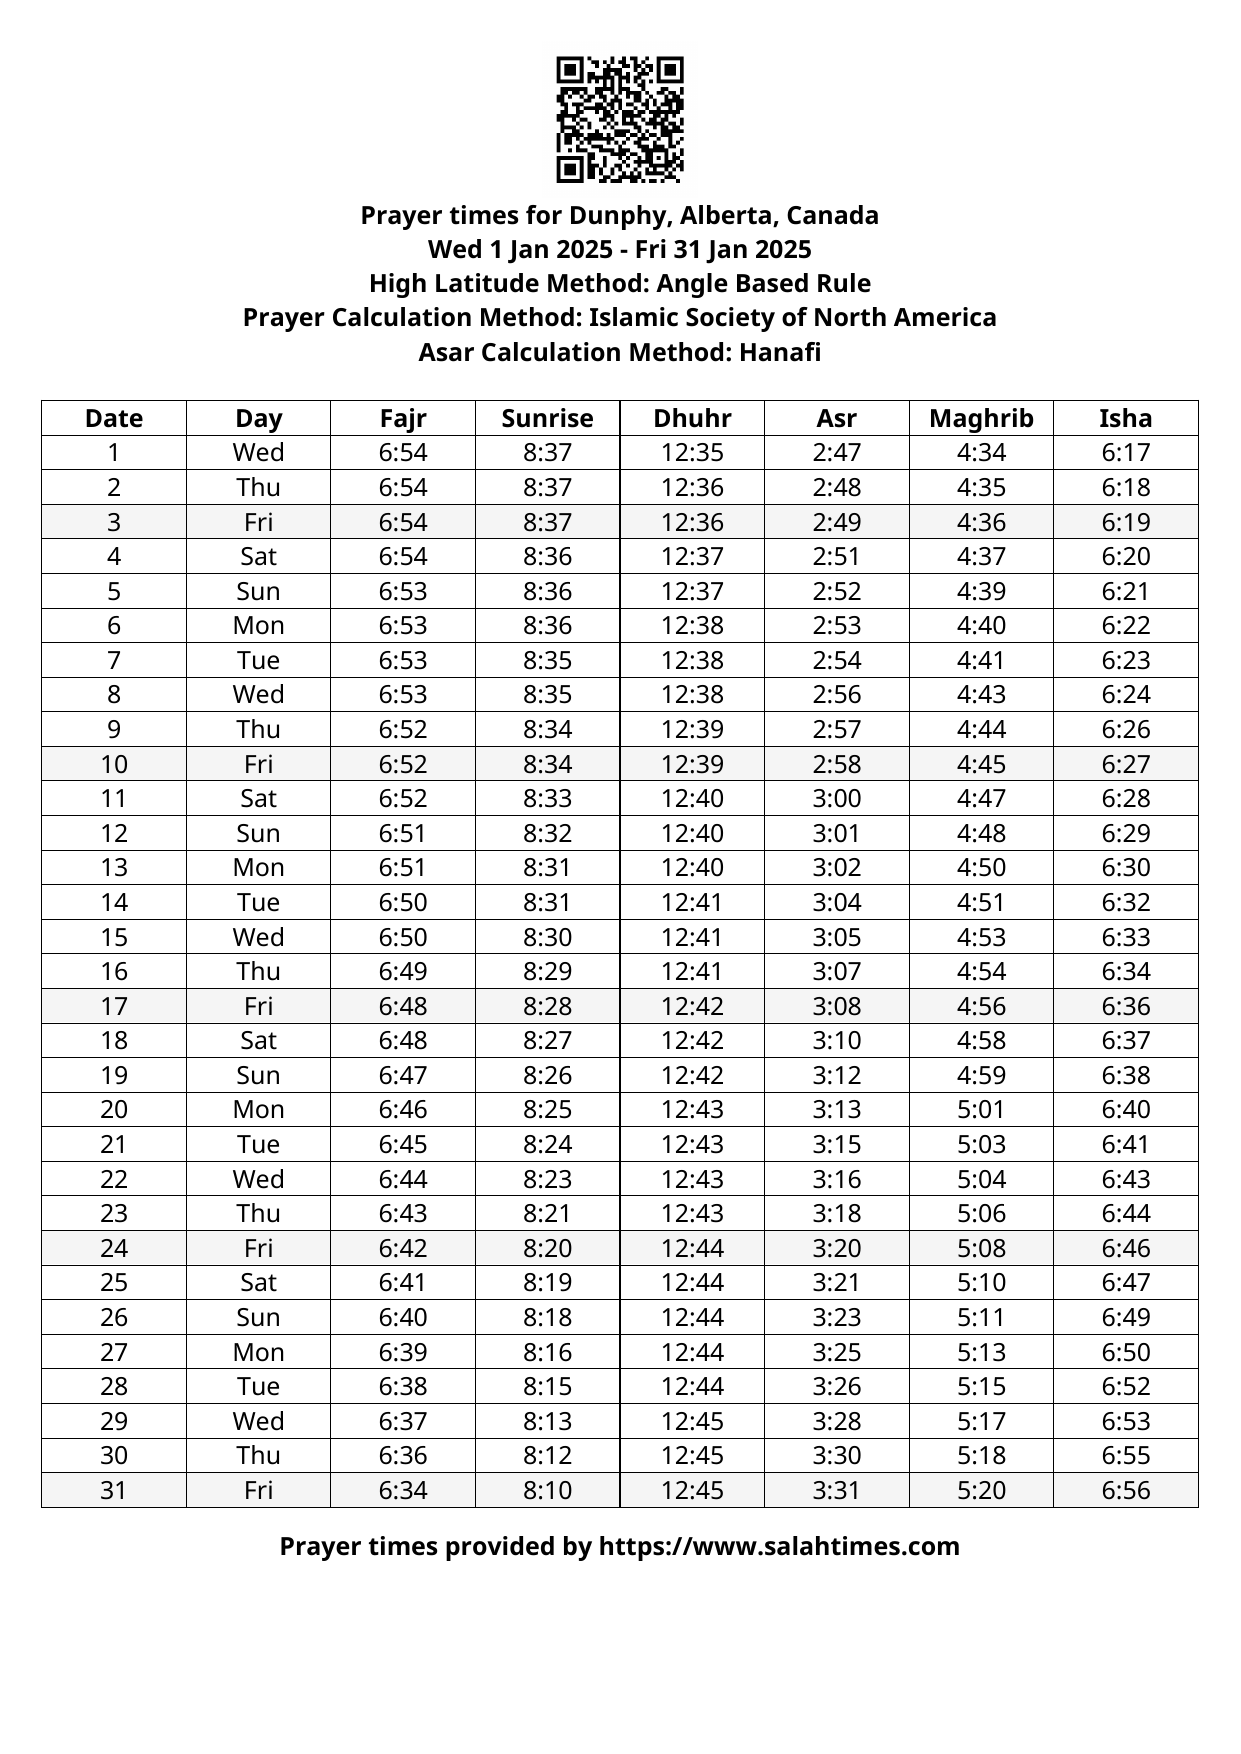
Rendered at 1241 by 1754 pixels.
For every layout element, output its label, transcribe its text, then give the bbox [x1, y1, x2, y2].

table_cell 6:42 [331, 1231, 475, 1264]
table_cell 6:36 [331, 1439, 475, 1472]
table_cell Mon [187, 1335, 330, 1368]
table_cell 8:31 [476, 885, 619, 919]
table_cell 4:48 [910, 816, 1053, 849]
table_cell Thu [187, 470, 330, 504]
table_cell 6:53 [331, 643, 475, 677]
table_cell 8:15 [476, 1369, 619, 1403]
text Prayer times for Dunphy, Alberta, Canada [42, 198, 1198, 232]
table_cell 6:45 [331, 1127, 475, 1161]
table_cell 6:52 [331, 712, 475, 746]
text High Latitude Method: Angle Based Rule [42, 266, 1198, 300]
table_cell 6 [42, 609, 186, 642]
table_cell 5 [42, 574, 186, 607]
table_cell 8:29 [476, 954, 619, 988]
table_cell 24 [42, 1231, 186, 1264]
table_cell Sun [187, 1058, 330, 1092]
table_cell 3:21 [765, 1266, 909, 1299]
table_cell 4:50 [910, 851, 1053, 884]
table_cell 12:44 [621, 1266, 764, 1299]
table_cell 28 [42, 1369, 186, 1403]
table_cell 4:36 [910, 505, 1053, 538]
table_cell 6:40 [331, 1300, 475, 1334]
table_cell 6:20 [1054, 539, 1198, 573]
table_cell 8:31 [476, 851, 619, 884]
table_cell 12:39 [621, 712, 764, 746]
table_header Date [42, 401, 186, 434]
table_header Day [187, 401, 330, 434]
table_cell 8:34 [476, 712, 619, 746]
table_cell 15 [42, 920, 186, 953]
table_cell 8:12 [476, 1439, 619, 1472]
table_cell 12:44 [621, 1300, 764, 1334]
table_cell 5:20 [910, 1473, 1053, 1507]
table_cell 6:18 [1054, 470, 1198, 504]
table_cell 6:52 [331, 747, 475, 780]
table_cell 2:51 [765, 539, 909, 573]
table_cell 8:37 [476, 505, 619, 538]
table_cell 6:43 [331, 1196, 475, 1230]
table_cell 6:27 [1054, 747, 1198, 780]
table_cell 5:18 [910, 1439, 1053, 1472]
table_cell 6:41 [331, 1266, 475, 1299]
table_cell 12:38 [621, 643, 764, 677]
table_cell Sun [187, 574, 330, 607]
table_cell 2:52 [765, 574, 909, 607]
table_cell 4:56 [910, 989, 1053, 1022]
table_cell Mon [187, 1093, 330, 1126]
table_cell Mon [187, 851, 330, 884]
table_cell 21 [42, 1127, 186, 1161]
table_cell 20 [42, 1093, 186, 1126]
table_cell 3:30 [765, 1439, 909, 1472]
table_cell 6:37 [1054, 1024, 1198, 1057]
table_cell 17 [42, 989, 186, 1022]
table_cell 12:37 [621, 539, 764, 573]
text Prayer Calculation Method: Islamic Society of North America [42, 300, 1198, 334]
table_cell 4:58 [910, 1024, 1053, 1057]
table_cell 8:35 [476, 678, 619, 711]
table_cell 8:13 [476, 1404, 619, 1437]
table_cell 5:15 [910, 1369, 1053, 1403]
table_cell 6:23 [1054, 643, 1198, 677]
table_cell 4:45 [910, 747, 1053, 780]
table_cell 12:45 [621, 1473, 764, 1507]
table_cell 2:54 [765, 643, 909, 677]
table_cell Thu [187, 954, 330, 988]
table_cell 4:41 [910, 643, 1053, 677]
table_cell Sat [187, 781, 330, 815]
table_cell 14 [42, 885, 186, 919]
table_cell Sun [187, 1300, 330, 1334]
table_cell Tue [187, 1369, 330, 1403]
table_cell Thu [187, 1196, 330, 1230]
table_cell 19 [42, 1058, 186, 1092]
table_cell 6:39 [331, 1335, 475, 1368]
table_cell 25 [42, 1266, 186, 1299]
table_cell Tue [187, 885, 330, 919]
table_cell 8:20 [476, 1231, 619, 1264]
table_cell 6:53 [331, 678, 475, 711]
table_cell 3 [42, 505, 186, 538]
table_cell 6:54 [331, 436, 475, 469]
table_cell 3:10 [765, 1024, 909, 1057]
table_cell 6:38 [1054, 1058, 1198, 1092]
table_cell 4:37 [910, 539, 1053, 573]
table_cell 12:42 [621, 1058, 764, 1092]
table_header Sunrise [476, 401, 619, 434]
table_cell 29 [42, 1404, 186, 1437]
table_cell 8:37 [476, 436, 619, 469]
table_cell 8:10 [476, 1473, 619, 1507]
table_cell 12:38 [621, 609, 764, 642]
table_cell 12:42 [621, 1024, 764, 1057]
table_cell 8:36 [476, 539, 619, 573]
table_cell 7 [42, 643, 186, 677]
table_header Dhuhr [621, 401, 764, 434]
table_cell 6:54 [331, 539, 475, 573]
table_cell 5:11 [910, 1300, 1053, 1334]
table_cell 5:01 [910, 1093, 1053, 1126]
table_cell 6:28 [1054, 781, 1198, 815]
table_cell 6:32 [1054, 885, 1198, 919]
table_cell Sat [187, 1024, 330, 1057]
table_cell 23 [42, 1196, 186, 1230]
table_cell 4:59 [910, 1058, 1053, 1092]
table_cell Wed [187, 436, 330, 469]
table_cell 12:38 [621, 678, 764, 711]
table_cell 12:42 [621, 989, 764, 1022]
table_cell 12:41 [621, 954, 764, 988]
table_cell 6:47 [331, 1058, 475, 1092]
table_cell 12:44 [621, 1369, 764, 1403]
table_cell 3:00 [765, 781, 909, 815]
table_cell 4:51 [910, 885, 1053, 919]
table_cell 12:41 [621, 885, 764, 919]
table_cell Sat [187, 1266, 330, 1299]
table_cell 12:45 [621, 1439, 764, 1472]
table_cell 6:21 [1054, 574, 1198, 607]
table_cell 6:38 [331, 1369, 475, 1403]
table_cell 3:13 [765, 1093, 909, 1126]
table_cell 6:50 [331, 920, 475, 953]
table_header Isha [1054, 401, 1198, 434]
table_cell 8:36 [476, 609, 619, 642]
table_cell 8:26 [476, 1058, 619, 1092]
table_cell 3:02 [765, 851, 909, 884]
table_cell 2:57 [765, 712, 909, 746]
table_cell 3:16 [765, 1162, 909, 1195]
table_cell 5:13 [910, 1335, 1053, 1368]
table_cell Fri [187, 989, 330, 1022]
table_cell 12:44 [621, 1335, 764, 1368]
table_cell 4:39 [910, 574, 1053, 607]
table_cell 4:47 [910, 781, 1053, 815]
picture [542, 41, 699, 198]
table_cell Wed [187, 1162, 330, 1195]
table_cell 12:45 [621, 1404, 764, 1437]
table_cell 8:32 [476, 816, 619, 849]
table_cell 3:25 [765, 1335, 909, 1368]
table_cell 8:35 [476, 643, 619, 677]
table_cell 8:16 [476, 1335, 619, 1368]
table_cell 6:48 [331, 989, 475, 1022]
table_cell 6:53 [1054, 1404, 1198, 1437]
table_cell 4:53 [910, 920, 1053, 953]
table_cell 5:06 [910, 1196, 1053, 1230]
table_cell 10 [42, 747, 186, 780]
table_cell 5:04 [910, 1162, 1053, 1195]
table_cell 8:36 [476, 574, 619, 607]
table_cell 3:05 [765, 920, 909, 953]
table_cell 6:34 [1054, 954, 1198, 988]
table_cell Fri [187, 747, 330, 780]
table_cell 6:19 [1054, 505, 1198, 538]
table_cell 2:49 [765, 505, 909, 538]
table_cell 12:40 [621, 851, 764, 884]
table_cell 4:34 [910, 436, 1053, 469]
table_cell 6:54 [331, 505, 475, 538]
table_cell Fri [187, 1231, 330, 1264]
table_cell Tue [187, 643, 330, 677]
table_cell 8:37 [476, 470, 619, 504]
table_header Asr [765, 401, 909, 434]
table_cell 8:21 [476, 1196, 619, 1230]
table_cell 3:07 [765, 954, 909, 988]
table_cell 2:58 [765, 747, 909, 780]
table_cell 9 [42, 712, 186, 746]
table_cell 4 [42, 539, 186, 573]
table_cell 6:50 [1054, 1335, 1198, 1368]
table_cell 3:12 [765, 1058, 909, 1092]
table_header Fajr [331, 401, 475, 434]
table_cell 12:40 [621, 816, 764, 849]
table_cell 6:44 [1054, 1196, 1198, 1230]
table_cell 12:35 [621, 436, 764, 469]
table_cell 16 [42, 954, 186, 988]
table_cell 6:56 [1054, 1473, 1198, 1507]
table_cell Sun [187, 816, 330, 849]
table_cell 5:17 [910, 1404, 1053, 1437]
table_cell 4:43 [910, 678, 1053, 711]
table_cell 8:34 [476, 747, 619, 780]
table_cell 12:41 [621, 920, 764, 953]
table_cell 8 [42, 678, 186, 711]
table_cell 3:08 [765, 989, 909, 1022]
table_cell 12 [42, 816, 186, 849]
table_cell 2:56 [765, 678, 909, 711]
table_cell 12:44 [621, 1231, 764, 1264]
table_cell Thu [187, 712, 330, 746]
table_cell 12:36 [621, 505, 764, 538]
table_cell 6:36 [1054, 989, 1198, 1022]
table_cell 4:35 [910, 470, 1053, 504]
table_cell 3:04 [765, 885, 909, 919]
table_cell 12:43 [621, 1093, 764, 1126]
table_cell Fri [187, 505, 330, 538]
table_cell 5:08 [910, 1231, 1053, 1264]
table_cell 8:28 [476, 989, 619, 1022]
table_cell 6:50 [331, 885, 475, 919]
table_cell 8:25 [476, 1093, 619, 1126]
table_cell 6:41 [1054, 1127, 1198, 1161]
table_cell 26 [42, 1300, 186, 1334]
table_cell 12:43 [621, 1127, 764, 1161]
table_cell 18 [42, 1024, 186, 1057]
table_cell 12:43 [621, 1196, 764, 1230]
table_cell 6:43 [1054, 1162, 1198, 1195]
table_cell 6:29 [1054, 816, 1198, 849]
table_cell 6:53 [331, 574, 475, 607]
table_cell 6:30 [1054, 851, 1198, 884]
table_cell 6:51 [331, 851, 475, 884]
table_cell 3:20 [765, 1231, 909, 1264]
table_cell 8:30 [476, 920, 619, 953]
table_cell 4:44 [910, 712, 1053, 746]
table_cell 2:53 [765, 609, 909, 642]
table_cell 5:03 [910, 1127, 1053, 1161]
table_cell 12:40 [621, 781, 764, 815]
table_cell 6:51 [331, 816, 475, 849]
table_header Maghrib [910, 401, 1053, 434]
table_cell 6:48 [331, 1024, 475, 1057]
table_cell 12:36 [621, 470, 764, 504]
text Prayer times provided by https://www.salahtimes.com [42, 1528, 1198, 1563]
table_cell 6:55 [1054, 1439, 1198, 1472]
table_cell 12:43 [621, 1162, 764, 1195]
table_cell 6:33 [1054, 920, 1198, 953]
table_cell 13 [42, 851, 186, 884]
table_cell 6:46 [1054, 1231, 1198, 1264]
table_cell 8:19 [476, 1266, 619, 1299]
table_cell 6:52 [331, 781, 475, 815]
table_cell 6:22 [1054, 609, 1198, 642]
table_cell 31 [42, 1473, 186, 1507]
table_cell 3:23 [765, 1300, 909, 1334]
table_cell 6:47 [1054, 1266, 1198, 1299]
table_cell 6:24 [1054, 678, 1198, 711]
table_cell 6:54 [331, 470, 475, 504]
table_cell 6:53 [331, 609, 475, 642]
table_cell 8:18 [476, 1300, 619, 1334]
table_cell Wed [187, 1404, 330, 1437]
table_cell Tue [187, 1127, 330, 1161]
table_cell 2 [42, 470, 186, 504]
table_cell 8:27 [476, 1024, 619, 1057]
table_cell 12:37 [621, 574, 764, 607]
table_cell Thu [187, 1439, 330, 1472]
table_cell 2:47 [765, 436, 909, 469]
table_cell 4:40 [910, 609, 1053, 642]
table_cell 3:01 [765, 816, 909, 849]
table_cell Sat [187, 539, 330, 573]
table_cell 8:24 [476, 1127, 619, 1161]
table_cell 6:26 [1054, 712, 1198, 746]
table_cell 3:31 [765, 1473, 909, 1507]
table_cell 6:46 [331, 1093, 475, 1126]
text Asar Calculation Method: Hanafi [42, 334, 1198, 368]
table_cell 6:17 [1054, 436, 1198, 469]
table_cell 30 [42, 1439, 186, 1472]
table_cell 3:26 [765, 1369, 909, 1403]
table_cell 6:49 [1054, 1300, 1198, 1334]
table_cell 3:28 [765, 1404, 909, 1437]
table_cell 8:33 [476, 781, 619, 815]
table_cell 12:39 [621, 747, 764, 780]
text Wed 1 Jan 2025 - Fri 31 Jan 2025 [42, 232, 1198, 266]
table_cell 3:15 [765, 1127, 909, 1161]
table_cell 1 [42, 436, 186, 469]
table_cell 6:34 [331, 1473, 475, 1507]
table_cell 22 [42, 1162, 186, 1195]
table_cell Wed [187, 920, 330, 953]
table_cell 3:18 [765, 1196, 909, 1230]
table_cell 6:37 [331, 1404, 475, 1437]
table_cell 8:23 [476, 1162, 619, 1195]
table_cell 6:44 [331, 1162, 475, 1195]
table_cell 4:54 [910, 954, 1053, 988]
table_cell 27 [42, 1335, 186, 1368]
table_cell 2:48 [765, 470, 909, 504]
table_cell 6:49 [331, 954, 475, 988]
table_cell 6:40 [1054, 1093, 1198, 1126]
table_cell 11 [42, 781, 186, 815]
table_cell 6:52 [1054, 1369, 1198, 1403]
table_cell 5:10 [910, 1266, 1053, 1299]
table_cell Fri [187, 1473, 330, 1507]
table_cell Wed [187, 678, 330, 711]
table_cell Mon [187, 609, 330, 642]
